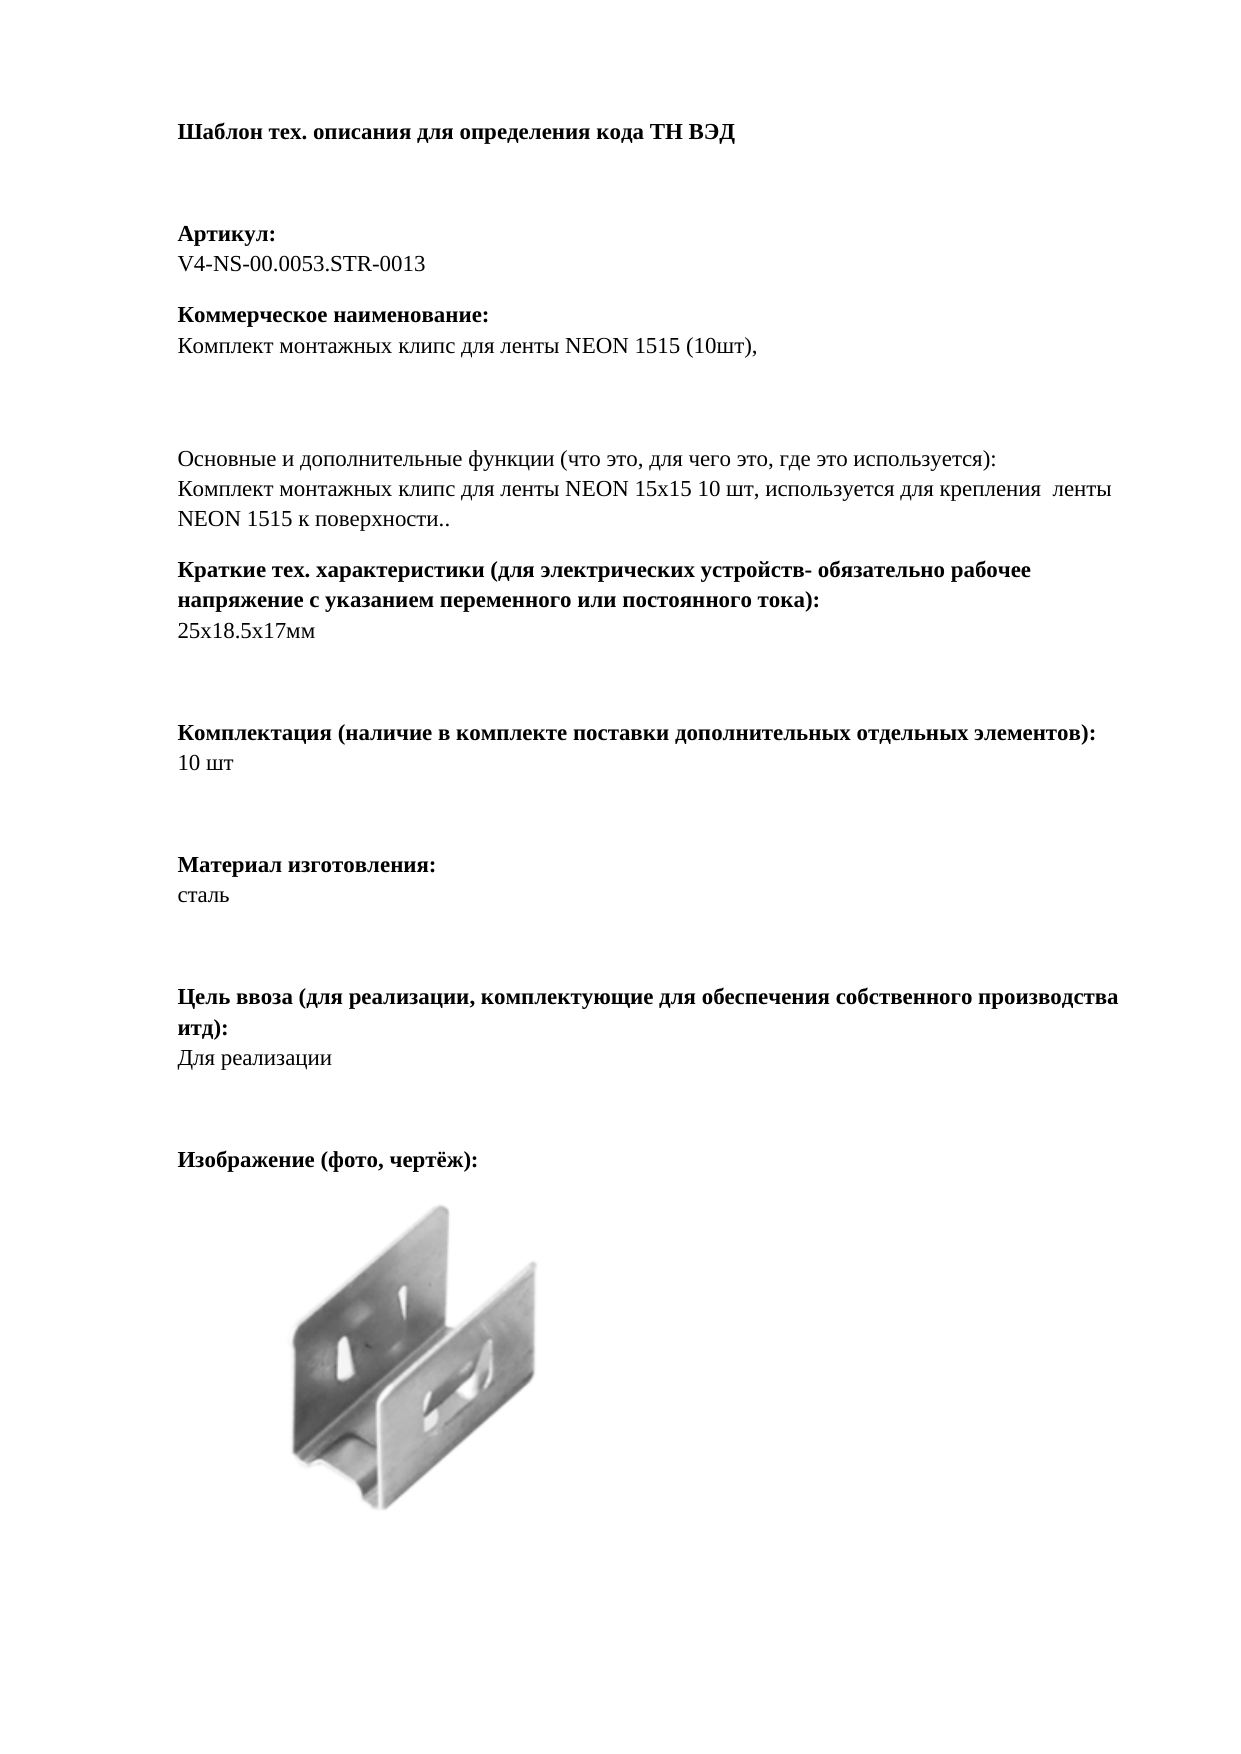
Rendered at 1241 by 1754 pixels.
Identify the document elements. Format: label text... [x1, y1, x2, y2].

text Комплектация (наличие в комплекте поставки дополнительных отдельных элементов): 10 шт [177, 719, 1152, 775]
picture [177, 1176, 618, 1556]
text Артикул: V4-NS-00.0053.STR-0013 [177, 220, 1152, 277]
text Шаблон тех. описания для определения кода ТН ВЭД [177, 118, 1152, 144]
text Материал изготовления: сталь [177, 851, 1152, 908]
text Краткие тех. характеристики (для электрических устройств- обязательно рабочее напряжение с указанием переменного или постоянного тока): 25х18.5х17мм [177, 556, 1152, 643]
text Коммерческое наименование: Комплект монтажных клипс для ленты NEON 1515 (10шт), [177, 301, 1152, 358]
text Цель ввоза (для реализации, комплектующие для обеспечения собственного производства итд): Для реализации [177, 983, 1152, 1070]
text Основные и дополнительные функции (что это, для чего это, где это используется): Комплект монтажных клипс для ленты NEON 15x15 10 шт, используется для крепления ленты NEON 1515 к поверхности.. [177, 383, 1152, 532]
